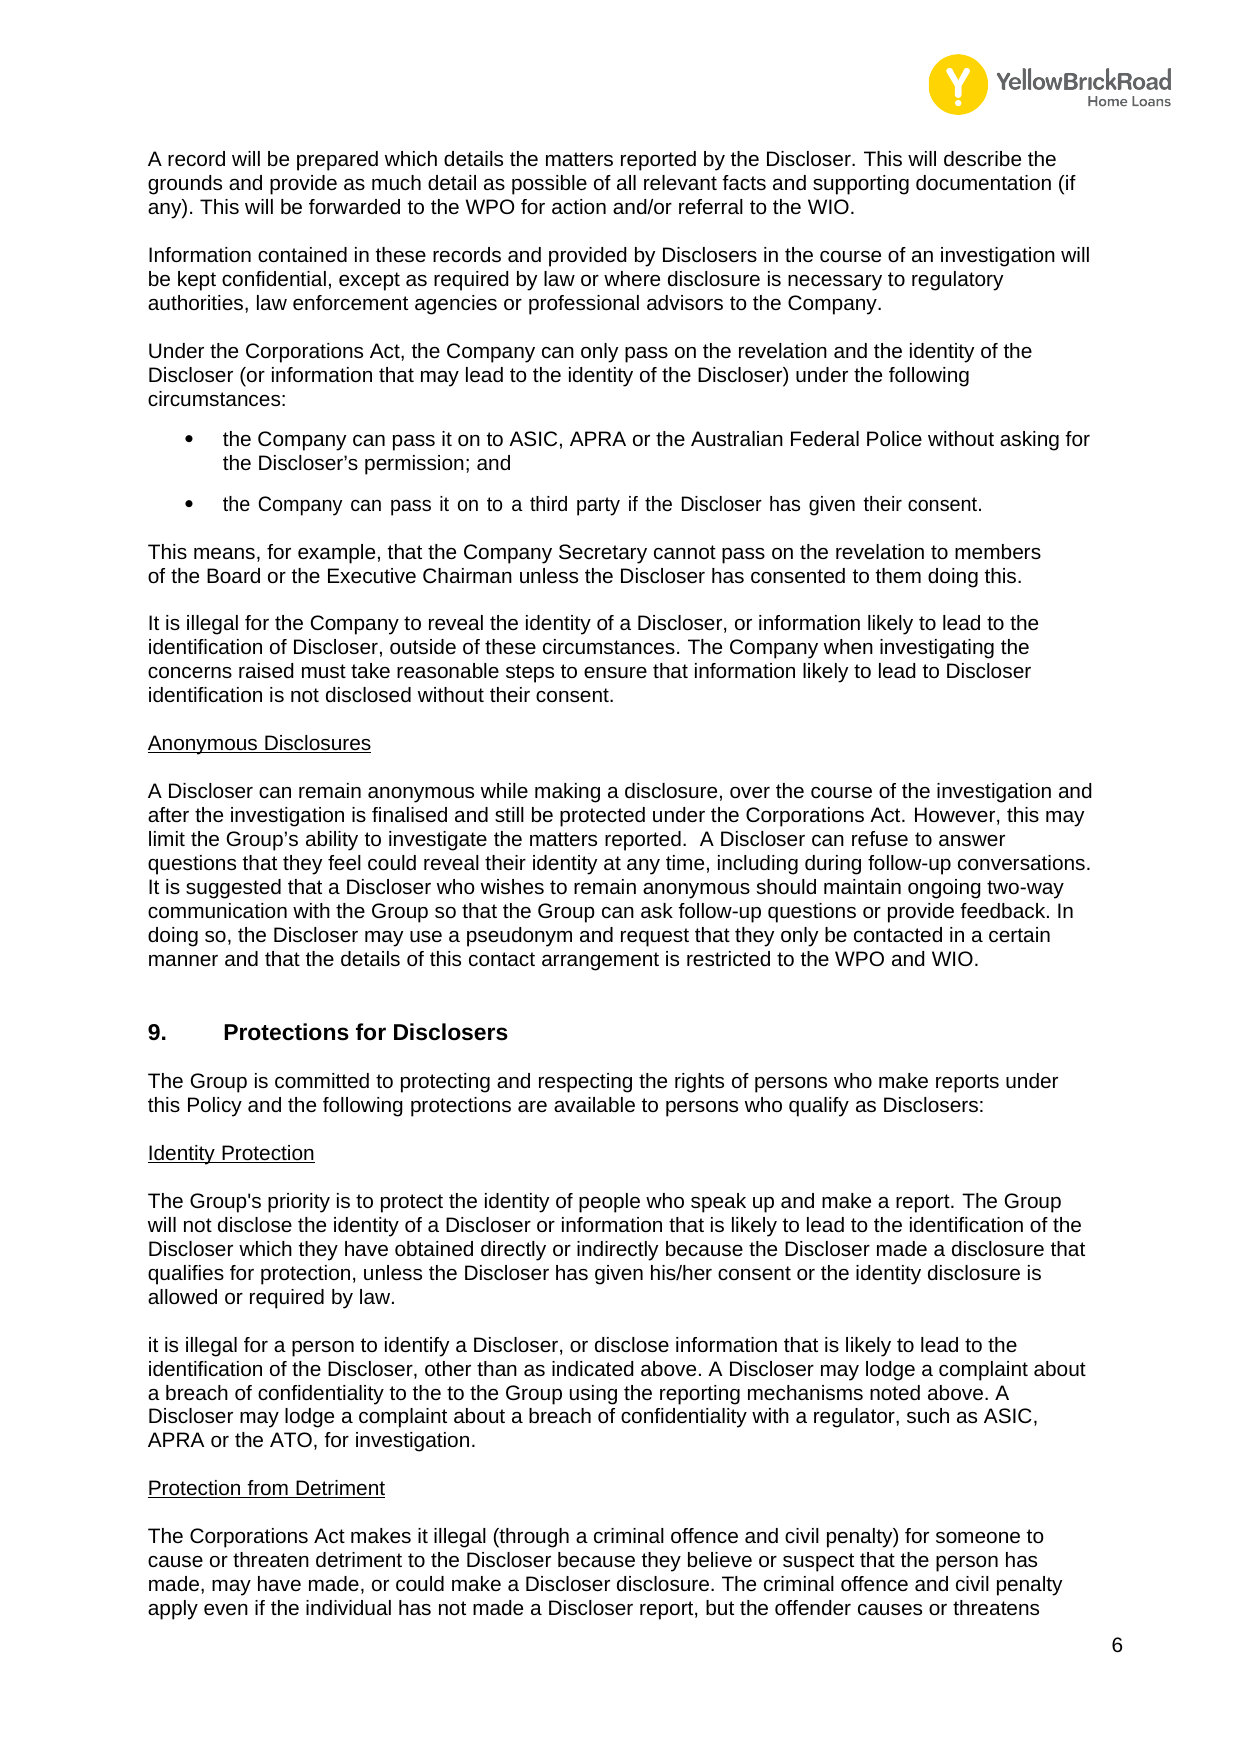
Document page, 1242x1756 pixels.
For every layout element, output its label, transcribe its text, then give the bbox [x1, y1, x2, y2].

text The Group is committed to protecting and respecting the rights of persons who make reports under this Policy and the following protections are available to persons who qualify as Disclosers: [148, 1069, 1064, 1117]
picture [928, 54, 1171, 115]
text Under the Corporations Act, the Company can only pass on the revelation and the identity of the Discloser (or information that may lead to the identity of the Discloser) under the following circumstances: [148, 338, 1036, 410]
text it is illegal for a person to identify a Discloser, or disclose information that is likely to lead to the identification of the Discloser, other than as indicated above. A Discloser may lodge a complaint about a breach of confidentiality to the to the Group using the reporting mechanisms noted above. A Discloser may lodge a complaint about a breach of confidentiality with a regulator, such as ASIC, APRA or the ATO, for investigation. [148, 1332, 1089, 1452]
text A Discloser can remain anonymous while making a disclosure, over the course of the investigation and after the investigation is finalised and still be protected under the Corporations Act. However, this may limit the Group’s ability to investigate the matters reported. A Discloser can refuse to answer questions that they feel could reveal their identity at any time, including during follow-up conversations. It is suggested that a Discloser who wishes to remain anonymous should maintain ongoing two-way communication with the Group so that the Group can ask follow-up questions or provide feedback. In doing so, the Discloser may use a pseudonym and request that they only be contacted in a certain manner and that the details of this contact arrangement is restricted to the WPO and WIO. [148, 779, 1094, 971]
text Anonymous Disclosures [148, 731, 1171, 755]
text A record will be prepared which details the matters reported by the Discloser. This will describe the grounds and provide as much detail as possible of all relevant facts and supporting documentation (if any). This will be forwarded to the WPO for action and/or referral to the WIO. [148, 147, 1079, 219]
text The Group's priority is to protect the identity of people who speak up and make a report. The Group will not disclose the identity of a Discloser or information that is likely to lead to the identification of the Discloser which they have obtained directly or indirectly because the Discloser made a disclosure that qualifies for protection, unless the Discloser has given his/her consent or the identity disclosure is allowed or required by law. [148, 1189, 1086, 1308]
subtitle Protections for Disclosers [148, 1019, 1171, 1045]
text Information contained in these records and provided by Disclosers in the course of an investigation will be kept confidential, except as required by law or where disclosure is necessary to regulatory authorities, law enforcement agencies or professional advisors to the Company. [148, 243, 1094, 314]
text The Corporations Act makes it illegal (through a criminal offence and civil penalty) for someone to cause or threaten detriment to the Discloser because they believe or suspect that the person has made, may have made, or could make a Discloser disclosure. The criminal offence and civil penalty apply even if the individual has not made a Discloser report, but the offender causes or threatens [148, 1524, 1066, 1620]
list the Company can pass it on to ASIC, APRA or the Australian Federal Police without asking for the Discloser’s permission; and [185, 427, 1092, 475]
text It is illegal for the Company to reveal the identity of a Discloser, or information likely to lead to the identification of Discloser, outside of these circumstances. The Company when investigating the concerns raised must take reasonable steps to ensure that information likely to lead to Discloser identification is not disclosed without their consent. [148, 611, 1043, 707]
text Identity Protection [148, 1141, 1171, 1165]
text This means, for example, that the Company Secretary cannot pass on the revelation to members of the Board or the Executive Chairman unless the Discloser has consented to them doing this. [148, 539, 1064, 587]
text Protection from Detriment [148, 1476, 1171, 1500]
list the Company can pass it on to a third party if the Discloser has given their consent. [185, 492, 1171, 516]
